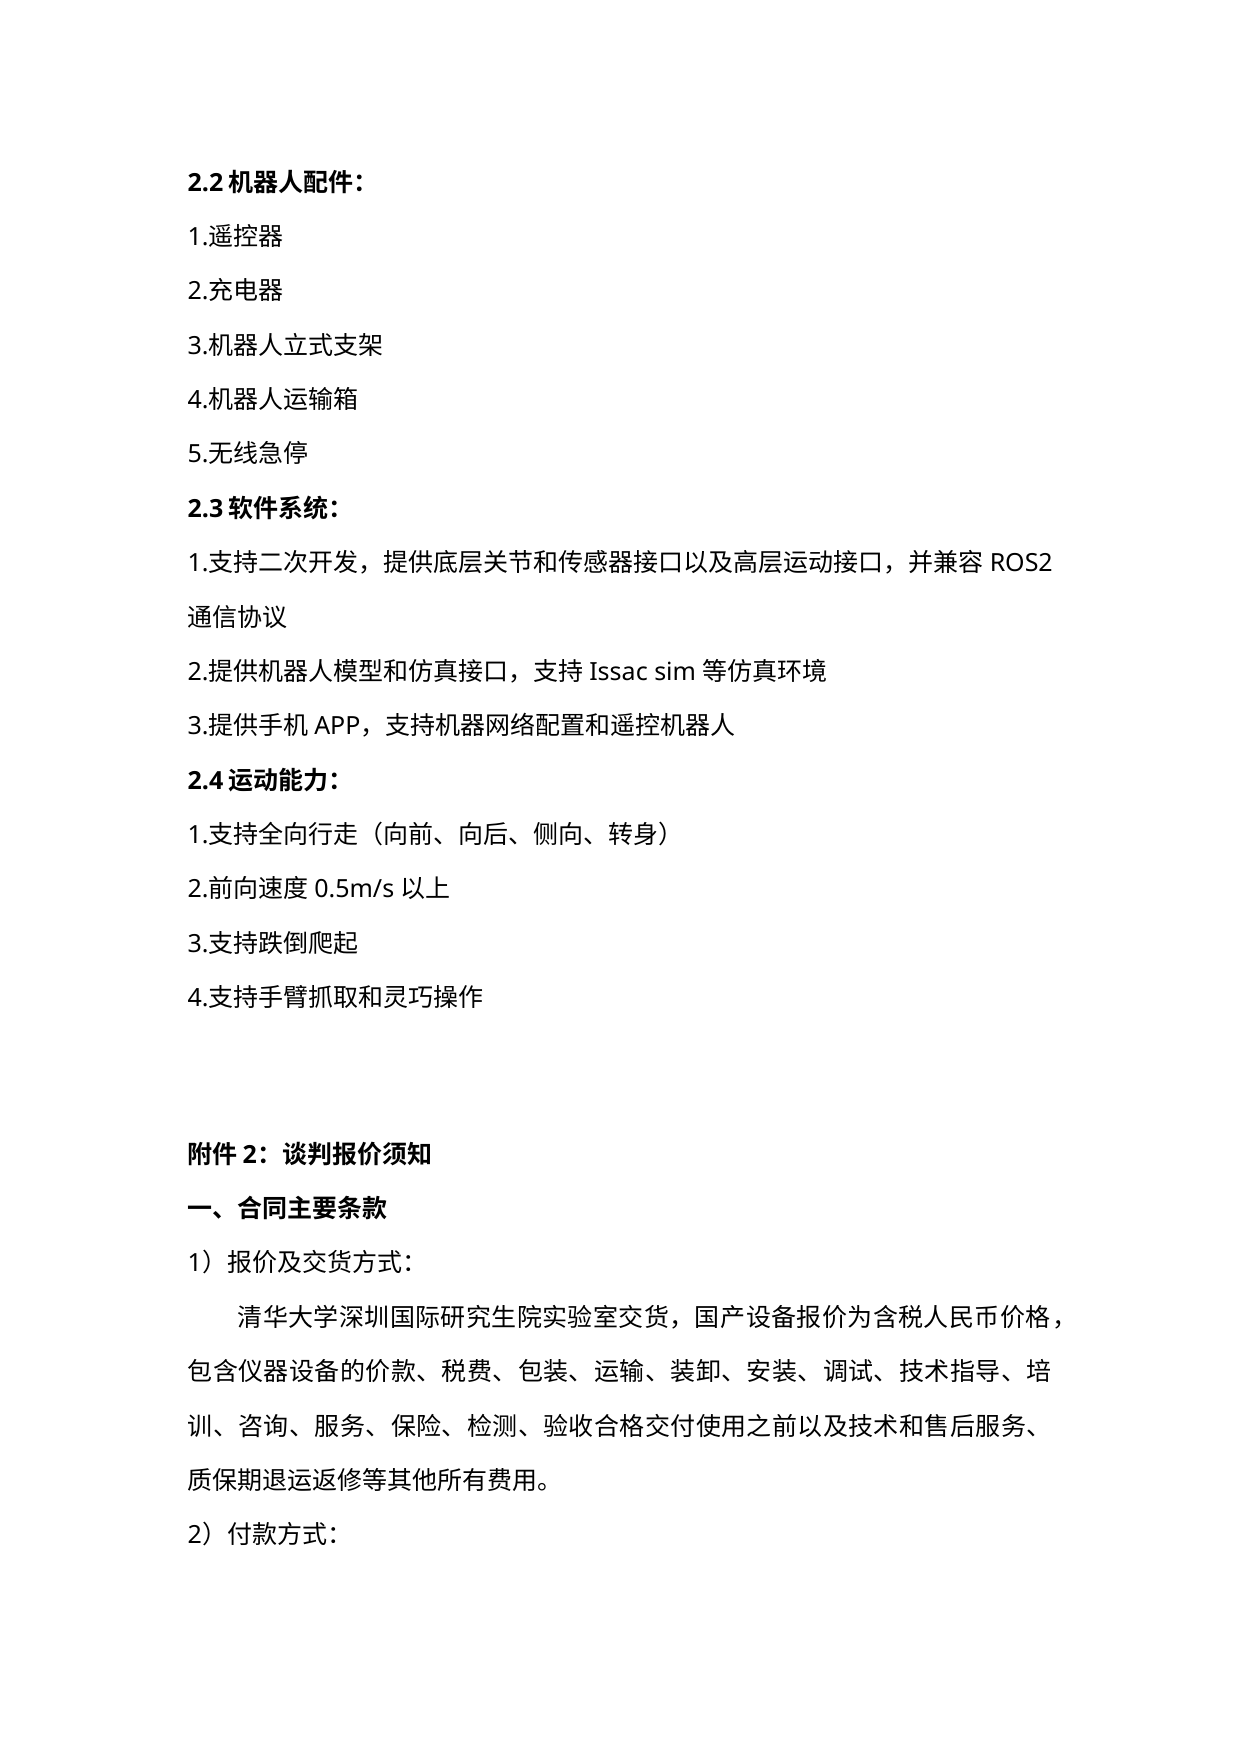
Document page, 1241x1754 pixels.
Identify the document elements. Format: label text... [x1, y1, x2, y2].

text 1）报价及交货方式： [187, 1243, 1053, 1279]
text 1.遥控器 [187, 216, 1053, 253]
text 4.机器人运输箱 [187, 379, 1053, 416]
text 附件2：谈判报价须知 [187, 1134, 1053, 1170]
text 3.支持跌倒爬起 [187, 923, 1053, 959]
text 3.机器人立式支架 [187, 325, 1053, 361]
text 一、合同主要条款 [187, 1188, 1053, 1225]
text 3.提供手机 APP，支持机器网络配置和遥控机器人 [187, 706, 1053, 742]
text 5.无线急停 [187, 434, 1053, 470]
text 2.2机器人配件： [187, 162, 1053, 198]
text 2.3软件系统： [187, 488, 1053, 524]
text 2.前向速度 0.5m/s 以上 [187, 869, 1053, 905]
text 2.提供机器人模型和仿真接口，支持 Issac sim 等仿真环境 [187, 651, 1053, 688]
text 1.支持全向行走（向前、向后、侧向、转身） [187, 814, 1053, 851]
text 4.支持手臂抓取和灵巧操作 [187, 978, 1053, 1014]
text 1.支持二次开发，提供底层关节和传感器接口以及高层运动接口，并兼容 ROS2 通信协议 [187, 543, 1053, 633]
text 清华大学深圳国际研究生院实验室交货，国产设备报价为含税人民币价格，包含仪器设备的价款、税费、包装、运输、装卸、安装、调试、技术指导、培训、咨询、服务、保险、检测、验收合格交付使用之前以及技术和售后服务、质保期退运返修等其他所有费用。 [187, 1297, 1053, 1497]
text 2.4运动能力： [187, 760, 1053, 796]
text 2）付款方式： [187, 1515, 1053, 1551]
text 2.充电器 [187, 271, 1053, 307]
